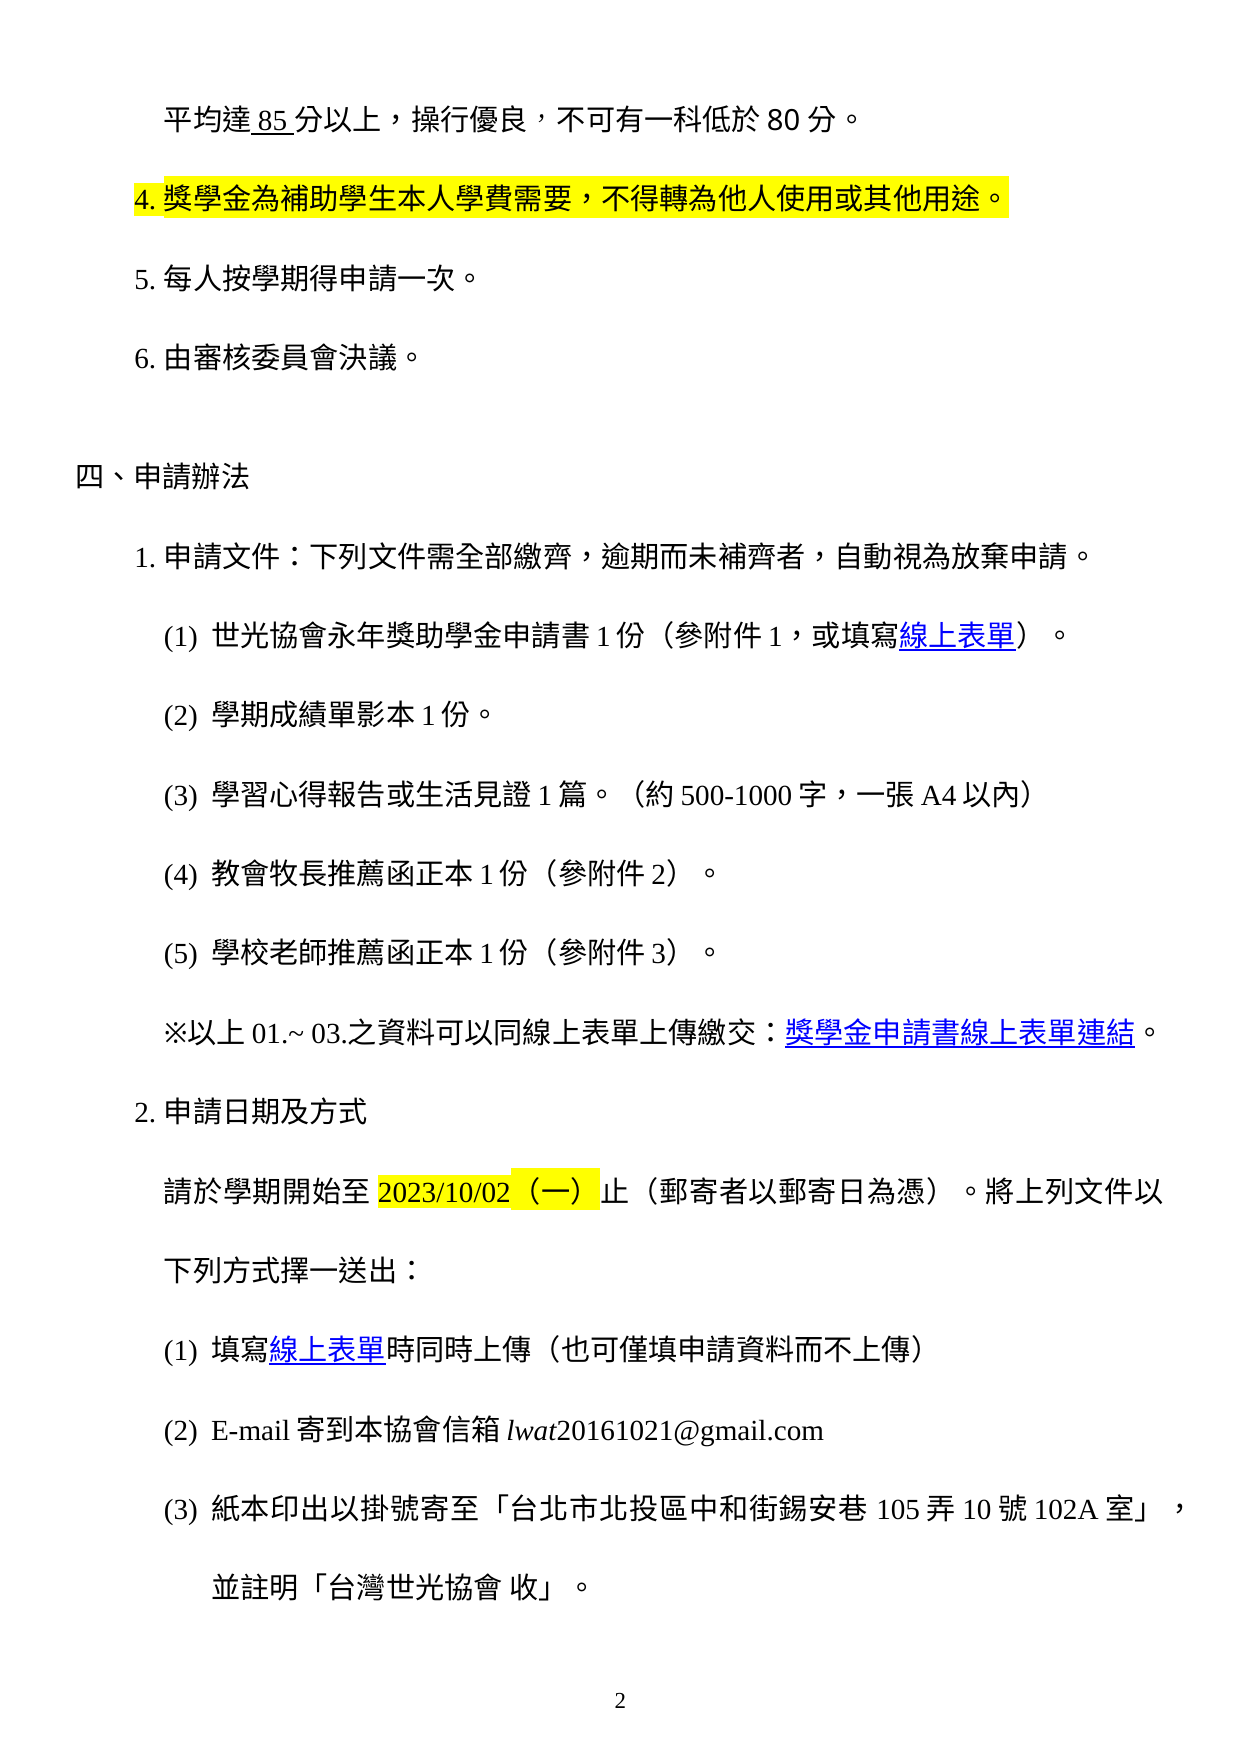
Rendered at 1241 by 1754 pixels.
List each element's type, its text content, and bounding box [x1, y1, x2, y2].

list 學校老師推薦函正本1份（參附件3）。 [164, 911, 1165, 991]
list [134, 78, 1165, 157]
list 由審核委員會決議。 [134, 316, 1165, 396]
list 獎學金為補助學生本人學費需要，不得轉為他人使用或其他用途。 [134, 157, 1165, 237]
list 申請辦法 [75, 435, 1165, 514]
list 學習心得報告或生活見證1篇。（約500-1000字，一張A4以內） [164, 753, 1165, 832]
list 填寫線上表單時同時上傳（也可僅填申請資料而不上傳） [164, 1308, 1165, 1388]
list 申請文件：下列文件需全部繳齊，逾期而未補齊者，自動視為放棄申請。 [134, 514, 1165, 594]
list 學期成績單影本1份。 [164, 673, 1165, 753]
list 世光協會永年獎助學金申請書1份（參附件1，或填寫線上表單）。 [164, 594, 1165, 673]
list E-mail寄到本協會信箱lwat20161021@gmail.com [164, 1388, 1165, 1467]
list 申請日期及方式 請於學期開始至2023/10/02（一）止（郵寄者以郵寄日為憑）。將上列文件以下列方式擇一送出： [134, 1070, 1165, 1308]
text ※以上01.~ 03.之資料可以同線上表單上傳繳交：獎學金申請書線上表單連結。 [164, 991, 1165, 1070]
list 每人按學期得申請一次。 [134, 237, 1165, 316]
list 教會牧長推薦函正本1份（參附件2）。 [164, 832, 1165, 911]
list 紙本印出以掛號寄至「台北市北投區中和街錫安巷105弄10號102A室」，並註明「台灣世光協會 收」。 [164, 1467, 1165, 1626]
